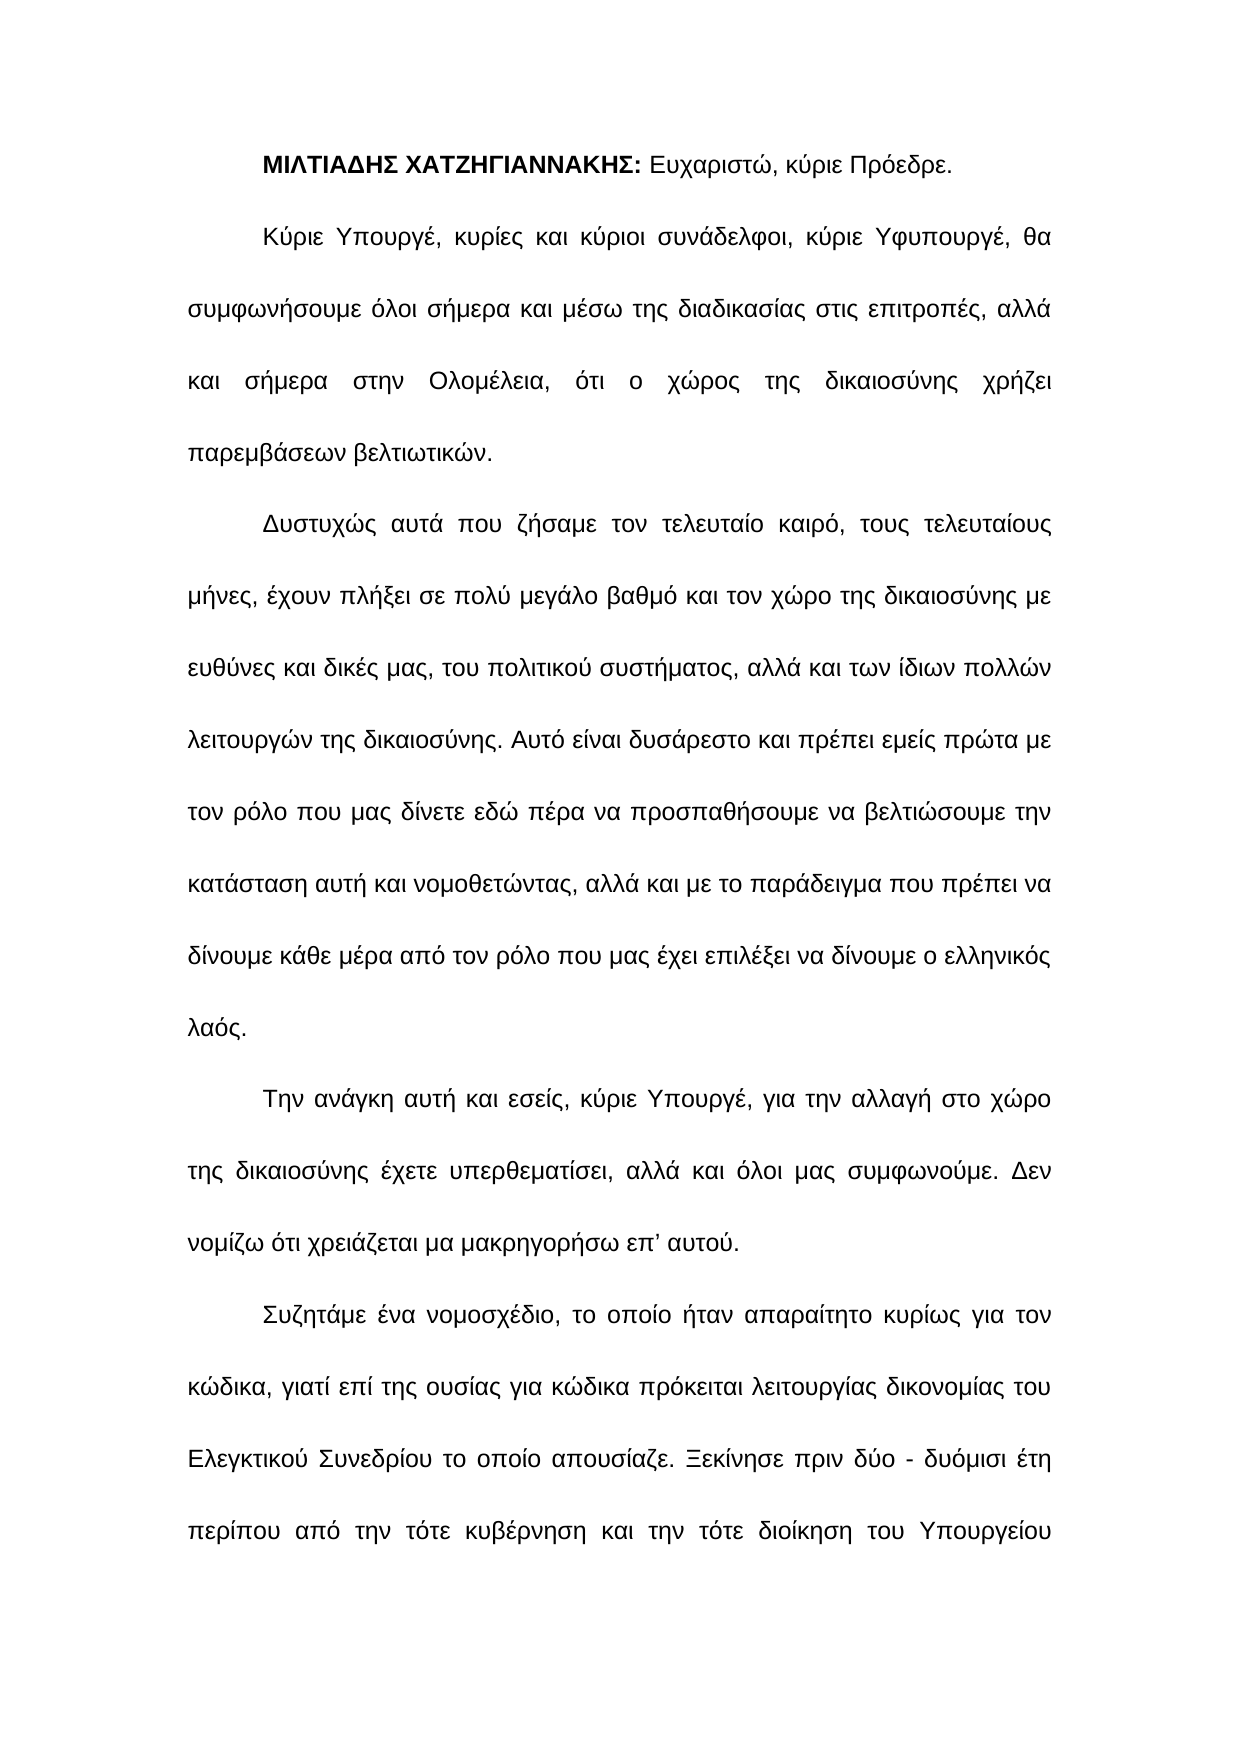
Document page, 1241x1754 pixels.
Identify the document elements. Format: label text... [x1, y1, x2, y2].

text Κύριε Υπουργέ, κυρίες και κύριοι συνάδελφοι, κύριε Υφυπουργέ, θα συμφωνήσουμε όλοι σήμερα και μέσω της διαδικασίας στις επιτροπές, αλλά και σήμερα στην Ολομέλεια, ότι ο χώρος της δικαιοσύνης χρήζει παρεμβάσεων βελτιωτικών. [187, 222, 1053, 466]
text Δυστυχώς αυτά που ζήσαμε τον τελευταίο καιρό, τους τελευταίους μήνες, έχουν πλήξει σε πολύ μεγάλο βαθμό και τον χώρο της δικαιοσύνης με ευθύνες και δικές μας, του πολιτικού συστήματος, αλλά και των ίδιων πολλών λειτουργών της δικαιοσύνης. Αυτό είναι δυσάρεστο και πρέπει εμείς πρώτα με τον ρόλο που μας δίνετε εδώ πέρα να προσπαθήσουμε να βελτιώσουμε την κατάσταση αυτή και νομοθετώντας, αλλά και με το παράδειγμα που πρέπει να δίνουμε κάθε μέρα από τον ρόλο που μας έχει επιλέξει να δίνουμε ο ελληνικός λαός. [187, 509, 1053, 1041]
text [187, 1300, 1053, 1544]
text Την ανάγκη αυτή και εσείς, κύριε Υπουργέ, για την αλλαγή στο χώρο της δικαιοσύνης έχετε υπερθεματίσει, αλλά και όλοι μας συμφωνούμε. Δεν νομίζω ότι χρειάζεται μα μακρηγορήσω επ’ αυτού. [187, 1084, 1053, 1257]
text ΜΙΛΤΙΑΔΗΣ ΧΑΤΖΗΓΙΑΝΝΑΚΗΣ: Ευχαριστώ, κύριε Πρόεδρε. [187, 150, 1053, 179]
